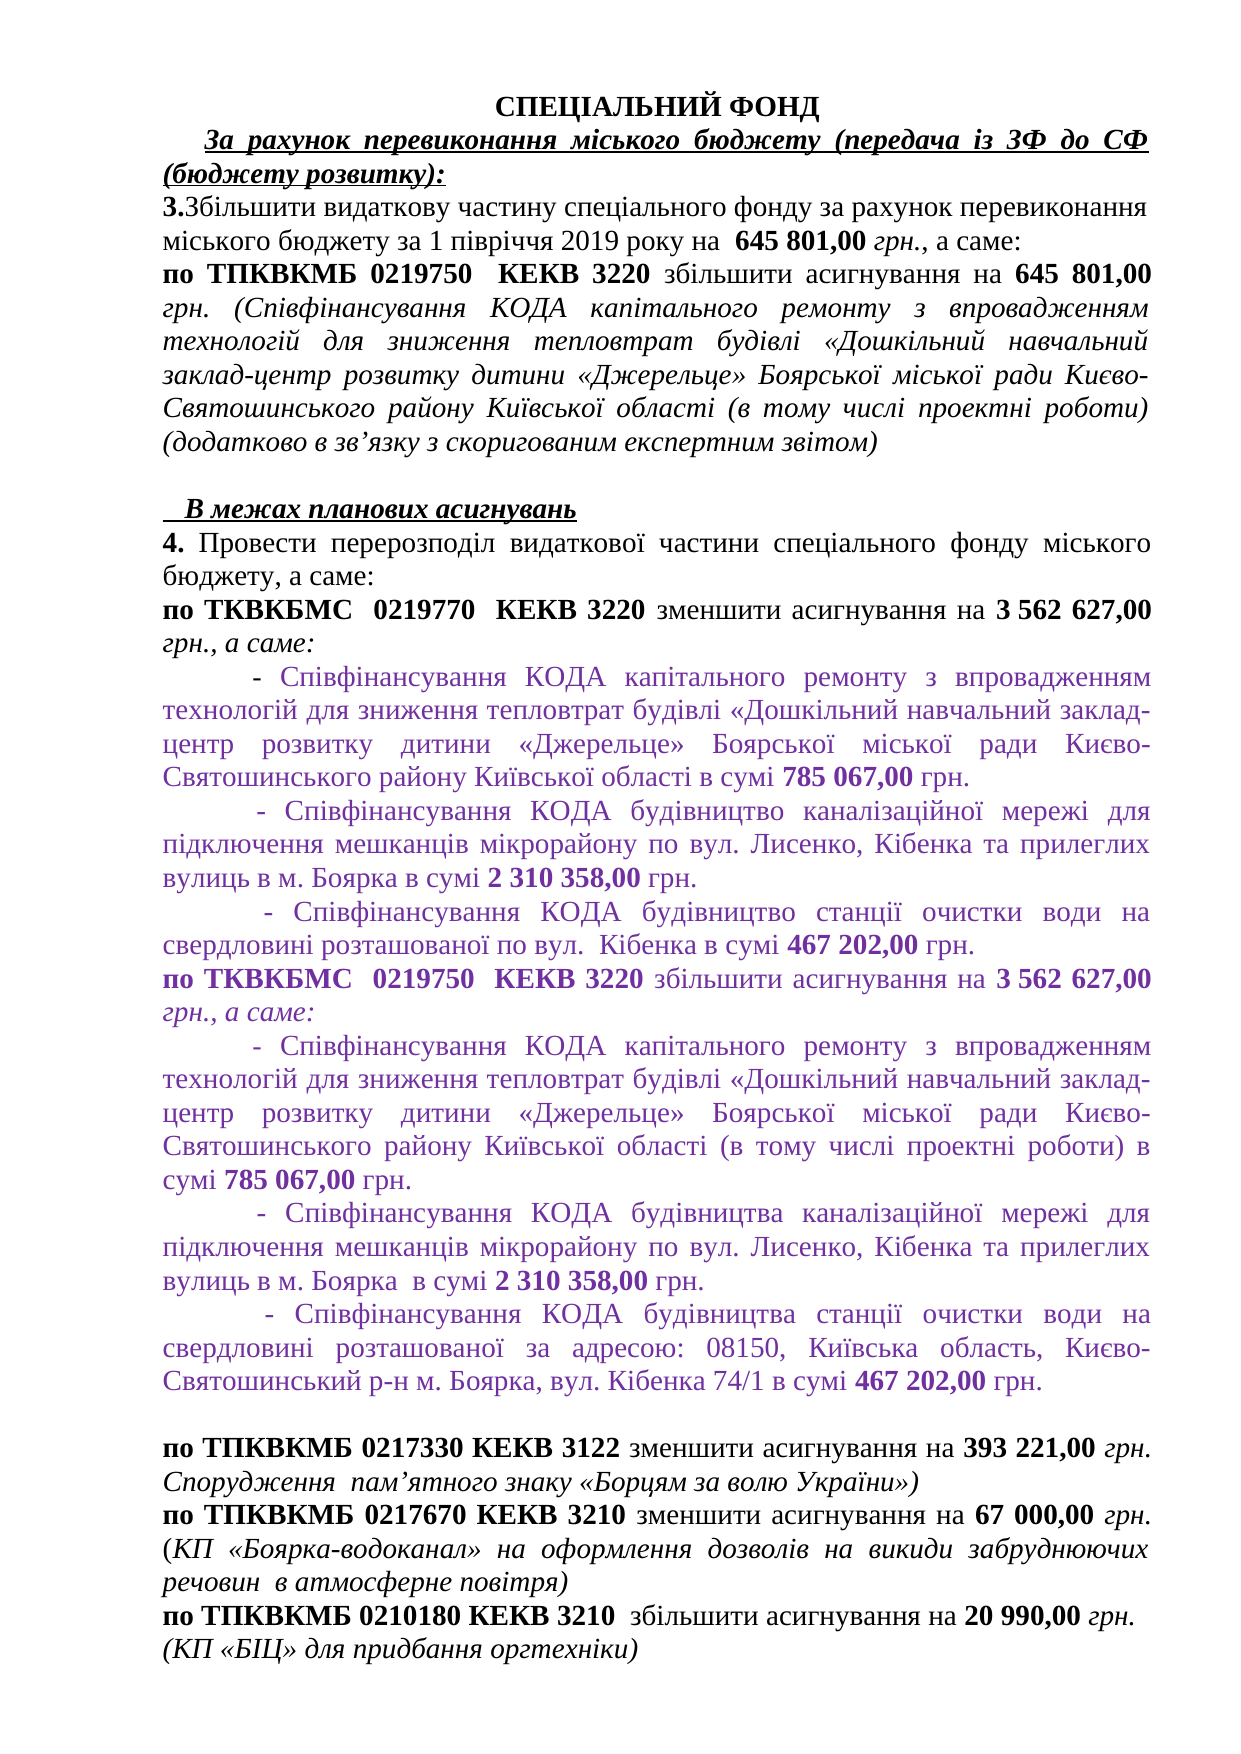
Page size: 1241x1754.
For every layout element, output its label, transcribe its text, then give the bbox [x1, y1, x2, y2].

text по ТКВКБМС 0219750 КЕКВ 3220 збільшити асигнування на 3 562 627,00 грн., а саме: [162, 961, 1152, 1028]
text - Співфінансування КОДА будівництво каналізаційної мережі для підключення мешканців мікрорайону по вул. Лисенко, Кібенка та прилеглих вулиць в м. Боярка в сумі 2 310 358,00 грн. [162, 793, 1152, 894]
text - Співфінансування КОДА капітального ремонту з впровадженням технологій для зниження тепловтрат будівлі «Дошкільний навчальний заклад-центр розвитку дитини «Джерельце» Боярської міської ради Києво-Святошинського району Київської області (в тому числі проектні роботи) в сумі 785 067,00 грн. [162, 1028, 1152, 1196]
text - Співфінансування КОДА капітального ремонту з впровадженням технологій для зниження тепловтрат будівлі «Дошкільний навчальний заклад-центр розвитку дитини «Джерельце» Боярської міської ради Києво-Святошинського району Київської області в сумі 785 067,00 грн. [162, 659, 1152, 793]
text по ТПКВКМБ 0217670 КЕКВ 3210 зменшити асигнування на 67 000,00 грн. (КП «Боярка-водоканал» на оформлення дозволів на викиди забруднюючих речовин в атмосферне повітря) [162, 1497, 1152, 1598]
text СПЕЦІАЛЬНИЙ ФОНД [162, 89, 1152, 122]
text (КП «БІЦ» для придбання оргтехніки) [162, 1632, 1152, 1665]
text по ТКВКБМС 0219770 КЕКВ 3220 зменшити асигнування на 3 562 627,00 грн., а саме: [162, 592, 1152, 659]
text по ТПКВКМБ 0219750 КЕКВ 3220 збільшити асигнування на 645 801,00 грн. (Співфінансування КОДА капітального ремонту з впровадженням технологій для зниження тепловтрат будівлі «Дошкільний навчальний заклад-центр розвитку дитини «Джерельце» Боярської міської ради Києво-Святошинського району Київської області (в тому числі проектні роботи) (додатково в зв’язку з скоригованим експертним звітом) [162, 256, 1152, 458]
text В межах планових асигнувань [162, 491, 1152, 525]
text 3.Збільшити видаткову частину спеціального фонду за рахунок перевиконання міського бюджету за 1 півріччя 2019 року на 645 801,00 грн., а саме: [162, 189, 1152, 256]
text - Співфінансування КОДА будівництво станції очистки води на свердловині розташованої по вул. Кібенка в сумі 467 202,00 грн. [162, 894, 1152, 961]
text по ТПКВКМБ 0210180 КЕКВ 3210 збільшити асигнування на 20 990,00 грн. [162, 1598, 1152, 1632]
text - Співфінансування КОДА будівництва станції очистки води на свердловині розташованої за адресою: 08150, Київська область, Києво-Святошинський р-н м. Боярка, вул. Кібенка 74/1 в сумі 467 202,00 грн. [162, 1296, 1152, 1397]
text 4. Провести перерозподіл видаткової частини спеціального фонду міського бюджету, а саме: [162, 525, 1152, 592]
text За рахунок перевиконання міського бюджету (передача із ЗФ до СФ (бюджету розвитку): [162, 122, 1152, 189]
text - Співфінансування КОДА будівництва каналізаційної мережі для підключення мешканців мікрорайону по вул. Лисенко, Кібенка та прилеглих вулиць в м. Боярка в сумі 2 310 358,00 грн. [162, 1196, 1152, 1296]
text по ТПКВКМБ 0217330 КЕКВ 3122 зменшити асигнування на 393 221,00 грн. Спорудження пам’ятного знаку «Борцям за волю України») [162, 1430, 1152, 1497]
